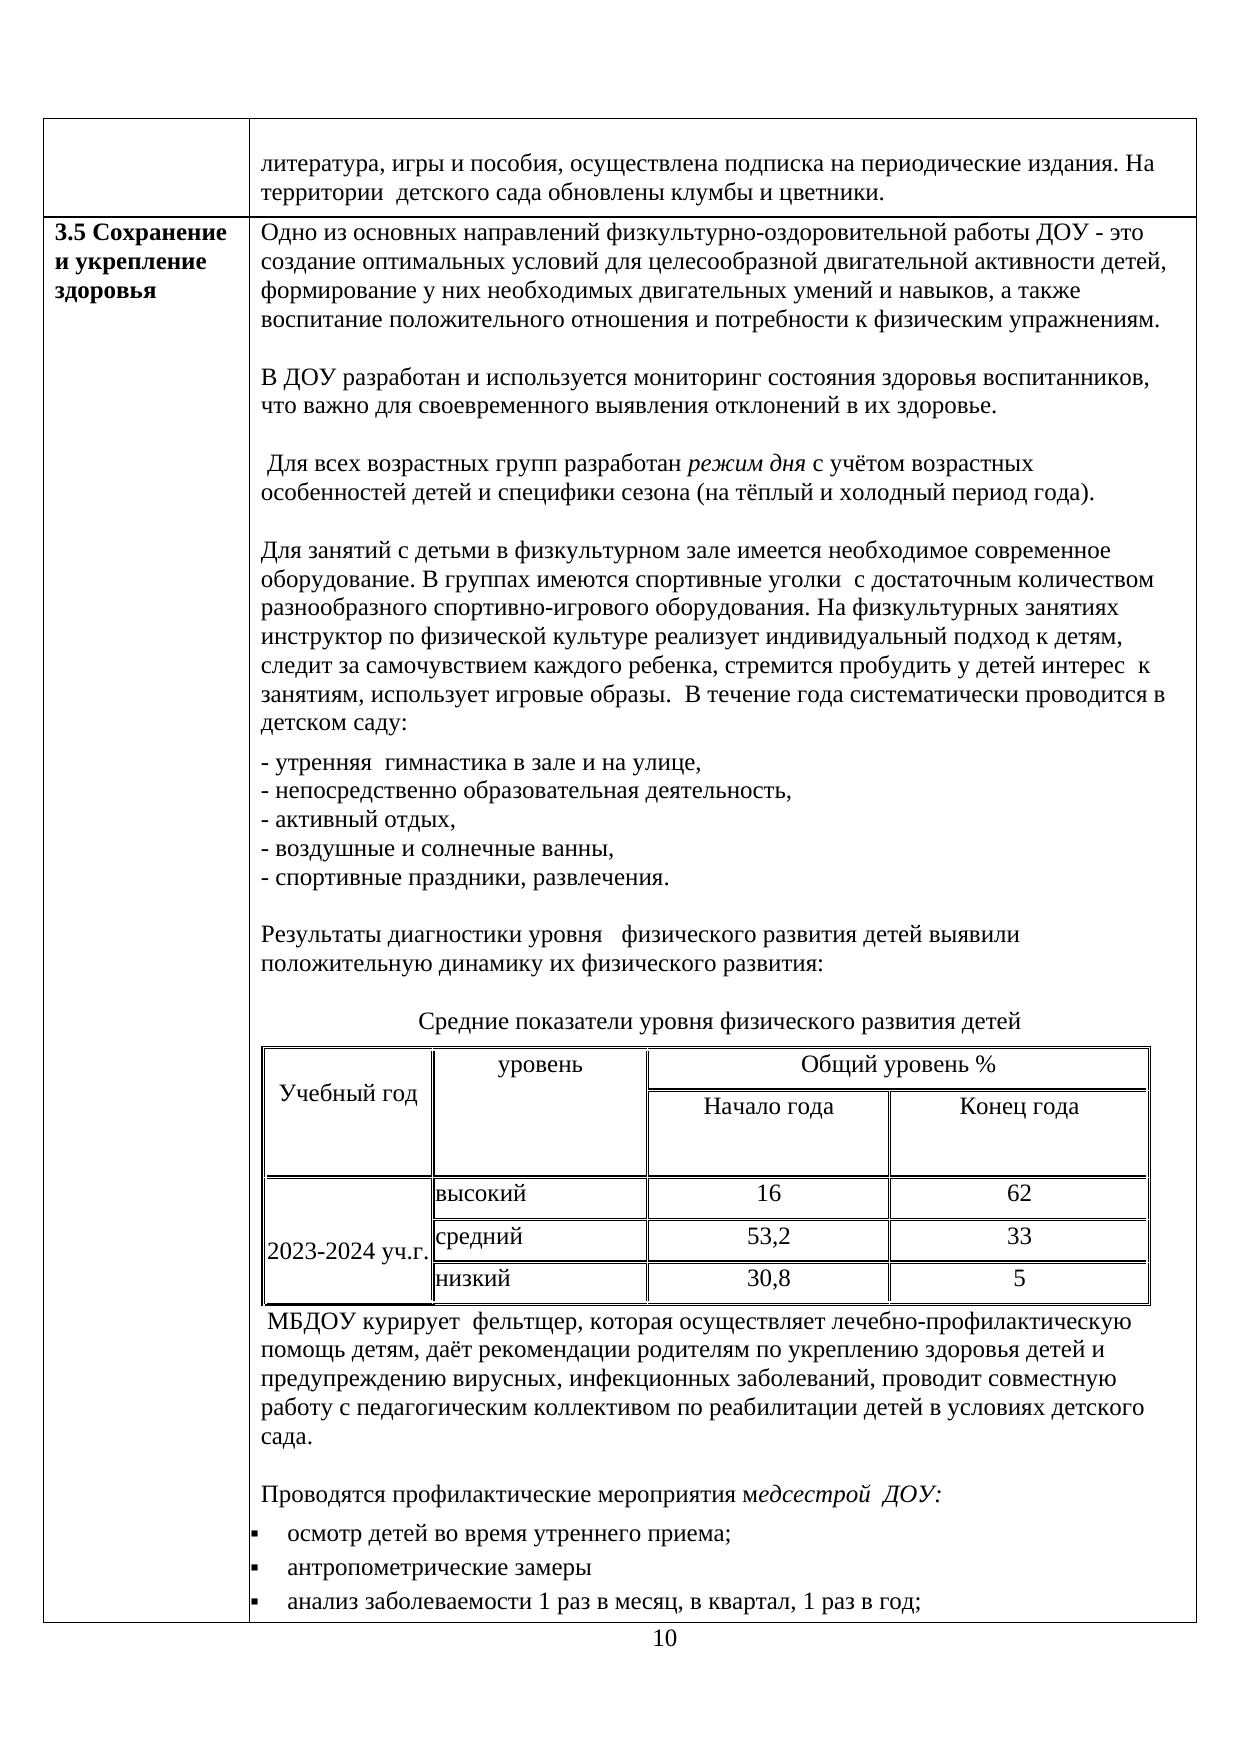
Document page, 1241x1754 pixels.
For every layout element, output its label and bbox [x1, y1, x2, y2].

table_cell [250, 218, 1196, 1622]
table_cell [250, 119, 1196, 216]
table_cell [44, 119, 249, 216]
table_cell [44, 218, 249, 1622]
